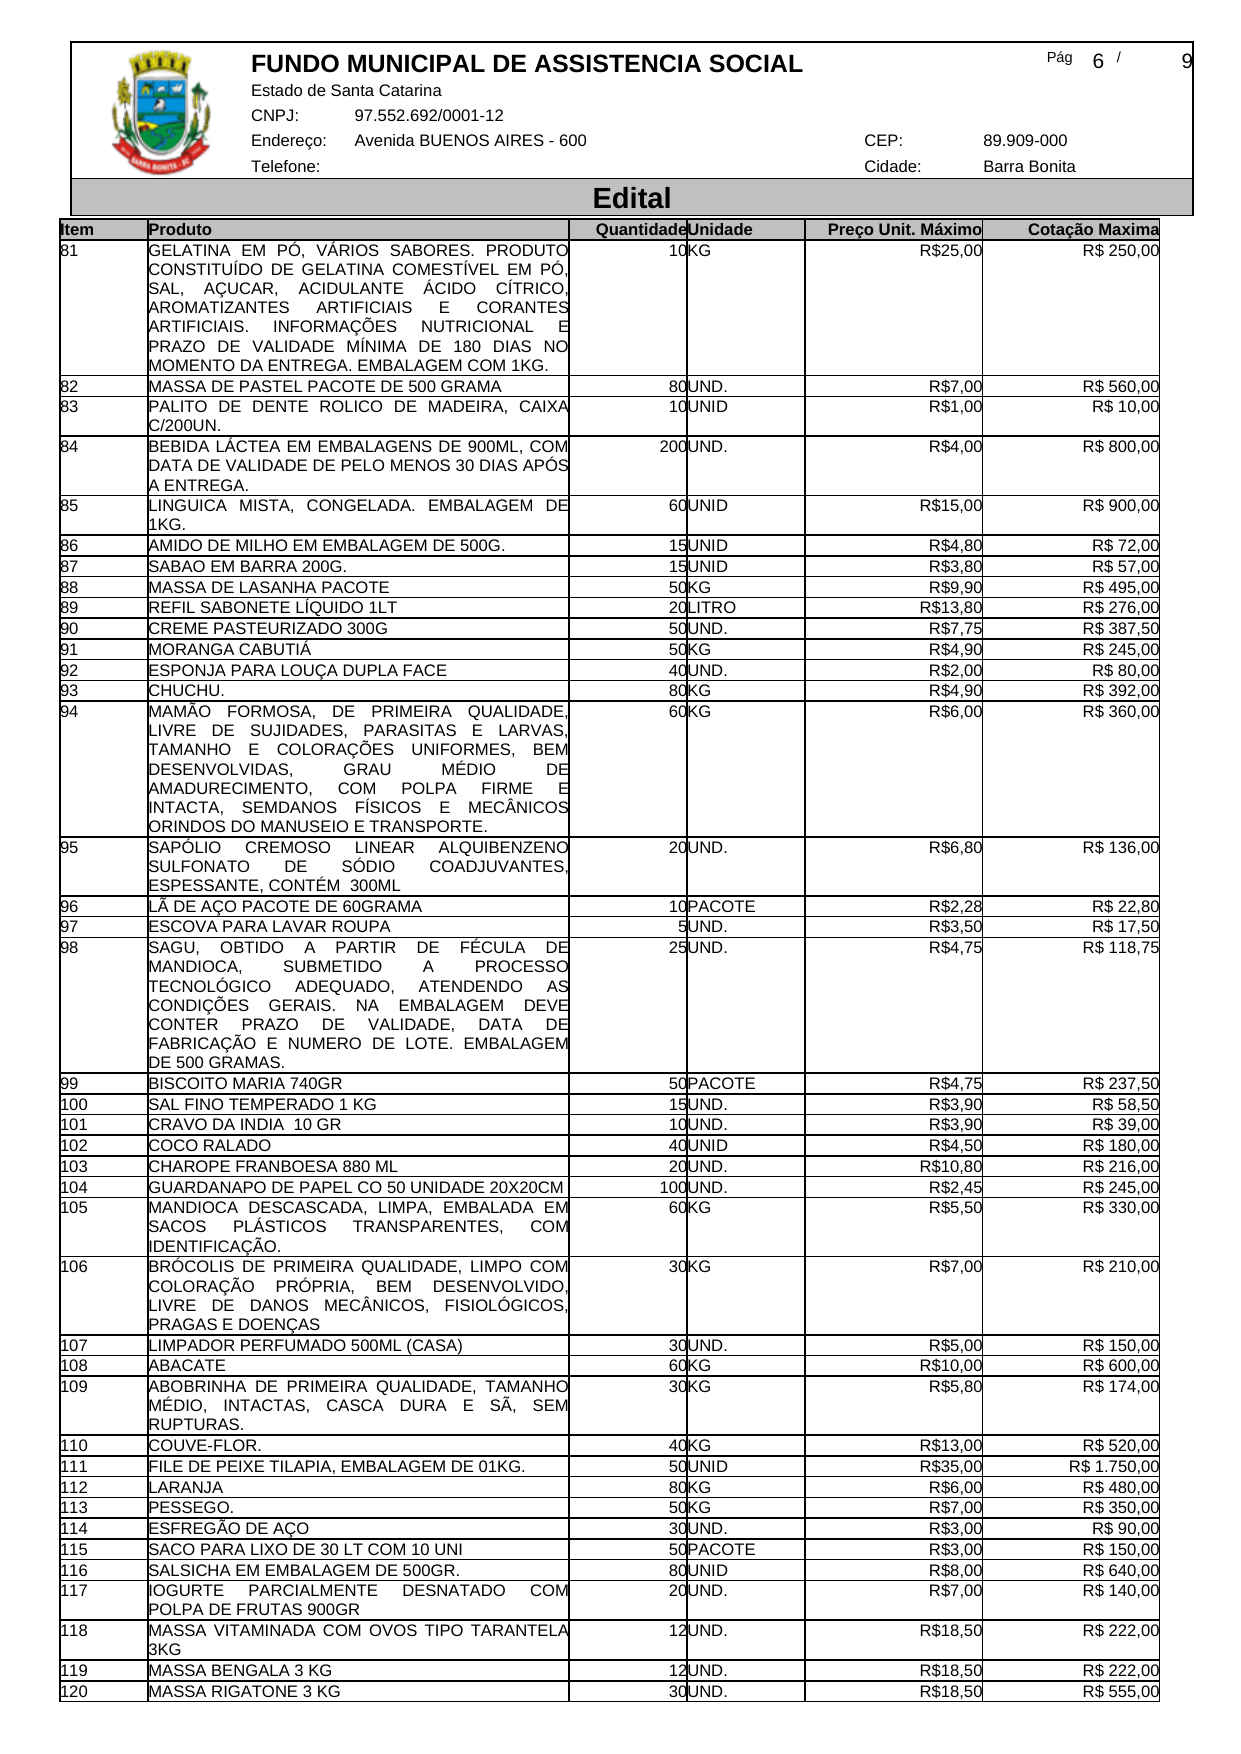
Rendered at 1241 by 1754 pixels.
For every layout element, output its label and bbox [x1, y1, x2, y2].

table_header [61, 619, 147, 638]
table_header [806, 1115, 982, 1134]
table_header [1152, 382, 1157, 391]
table_header [975, 1462, 980, 1471]
table_header [61, 397, 147, 435]
table_header [688, 1661, 804, 1680]
table_header [806, 1074, 982, 1093]
table_header [570, 1198, 686, 1256]
table_header [983, 1377, 1159, 1434]
table_header [983, 1136, 1159, 1155]
table_header [149, 1540, 568, 1559]
table_header [975, 442, 980, 451]
table_header [1152, 1483, 1157, 1492]
table_header [1152, 1666, 1157, 1675]
table_header [975, 1483, 980, 1492]
table_header [680, 1341, 685, 1350]
table_header [61, 1095, 147, 1114]
table_header [1152, 1341, 1157, 1350]
table_header [149, 917, 568, 937]
table_header [983, 496, 1159, 534]
table_header [806, 1498, 982, 1517]
table_header [975, 1382, 980, 1391]
table_header [680, 583, 685, 592]
table_header [149, 397, 568, 435]
table_header [975, 1503, 980, 1512]
table_header [975, 1586, 980, 1595]
table_header [149, 376, 568, 396]
table_header [806, 1621, 982, 1659]
table_header [806, 1095, 982, 1114]
table_header [149, 838, 568, 895]
table_header [1152, 1162, 1157, 1171]
table_header [61, 1198, 147, 1256]
table_header [983, 1177, 1159, 1197]
table_header [806, 1457, 982, 1476]
table_header [61, 1477, 147, 1497]
table_header [680, 1524, 685, 1533]
table_header [975, 1341, 980, 1350]
table_header [680, 843, 685, 852]
table_header [983, 598, 1159, 617]
table_header [688, 241, 804, 375]
table_header [149, 1498, 568, 1517]
table_header [975, 686, 980, 695]
table_header [688, 838, 804, 895]
table_header [570, 619, 686, 638]
table_header [680, 1586, 685, 1595]
table_header [149, 1436, 568, 1455]
table_header [983, 1661, 1159, 1680]
table_header [61, 660, 147, 680]
table_header [983, 1436, 1159, 1455]
table_header [806, 660, 982, 680]
table_header [570, 536, 686, 555]
table_header [680, 1141, 685, 1150]
table_header [688, 376, 804, 396]
table_header [680, 603, 685, 612]
table_header [983, 241, 1159, 375]
table_header [61, 557, 147, 576]
table_header [806, 536, 982, 555]
table_header [688, 1074, 804, 1093]
table_header [61, 666, 67, 675]
table_header [570, 397, 686, 435]
table_header [688, 1682, 804, 1701]
table_header [806, 376, 982, 396]
table_header [975, 1262, 980, 1271]
table_header [806, 1336, 982, 1355]
table_header [975, 645, 980, 654]
table_header [1152, 1545, 1157, 1554]
table_header [983, 1095, 1159, 1114]
table_header [688, 598, 804, 617]
table_header [149, 938, 568, 1072]
table_header [149, 1136, 568, 1155]
table_header [149, 496, 568, 534]
table_header [570, 1682, 686, 1701]
table_header [149, 1560, 568, 1580]
table_header [149, 702, 568, 836]
table_header [1152, 624, 1157, 633]
table_header [983, 660, 1159, 680]
table_header [680, 1462, 685, 1471]
table_header [688, 397, 804, 435]
table_header [570, 1095, 686, 1114]
table_header [983, 1477, 1159, 1497]
table_header [149, 437, 568, 495]
table_header [688, 640, 804, 659]
table_header [61, 681, 147, 700]
table_header [149, 681, 568, 700]
table_header [975, 1566, 980, 1575]
table_header [1152, 1566, 1157, 1575]
table_header [688, 619, 804, 638]
table_header [1152, 1183, 1157, 1192]
table_header [680, 1687, 685, 1696]
table_header [975, 501, 980, 510]
table_header [975, 1141, 980, 1150]
table_header [570, 1540, 686, 1559]
table_header [149, 1177, 568, 1197]
table_header [61, 376, 147, 396]
table_header [570, 838, 686, 895]
table_header [1152, 1626, 1157, 1635]
table_header [983, 938, 1159, 1072]
table_header [1152, 442, 1157, 451]
table_header [61, 640, 147, 659]
table_header [688, 897, 804, 916]
table_header [149, 598, 568, 617]
table_header [680, 1183, 685, 1192]
table_header [149, 536, 568, 555]
table_header [1152, 562, 1157, 571]
table_header [61, 437, 147, 495]
table_header [149, 1356, 568, 1375]
table_header [61, 1115, 147, 1134]
table_header [806, 917, 982, 937]
table_header [688, 1136, 804, 1155]
table_header [806, 1257, 982, 1334]
table_header [149, 1198, 568, 1256]
table_header [61, 1079, 67, 1088]
table_header [806, 640, 982, 659]
table_header [1152, 1141, 1157, 1150]
table_header [61, 1377, 147, 1434]
table_header [983, 1498, 1159, 1517]
table_header [806, 619, 982, 638]
table_header [806, 1436, 982, 1455]
table_header [688, 917, 804, 937]
table_header [1152, 1503, 1157, 1512]
table_header [1152, 1203, 1157, 1212]
table_header [1152, 645, 1157, 654]
table_header [570, 577, 686, 597]
table_header [570, 598, 686, 617]
table_header [680, 624, 685, 633]
table_header [806, 1177, 982, 1197]
table_header [570, 938, 686, 1072]
table_header [61, 897, 147, 916]
table_header [680, 1262, 685, 1271]
table_header [975, 1361, 980, 1370]
table_header [61, 1074, 147, 1093]
table_header [61, 241, 147, 375]
table_header [806, 1519, 982, 1538]
table_header [680, 1382, 685, 1391]
table_header [680, 645, 685, 654]
table_header [688, 1115, 804, 1134]
table_header [680, 1441, 685, 1450]
table_header [61, 1157, 147, 1176]
table_header [688, 1457, 804, 1476]
table_header [149, 1377, 568, 1434]
table_header [61, 1257, 147, 1334]
table_header [1152, 1079, 1157, 1088]
table_header [688, 1177, 804, 1197]
table_header [570, 1560, 686, 1580]
table_header [61, 1498, 147, 1517]
table_header [570, 1136, 686, 1155]
table_header [1152, 902, 1157, 911]
table_header [983, 619, 1159, 638]
table_header [149, 1115, 568, 1134]
table_header [680, 1120, 685, 1129]
table_header [61, 686, 67, 695]
table_header [680, 402, 685, 411]
table_header [61, 536, 147, 555]
table_header [806, 1356, 982, 1375]
table_header [975, 1441, 980, 1450]
table_header [149, 660, 568, 680]
table_header [61, 1457, 147, 1476]
table_header [1152, 1586, 1157, 1595]
table_header [983, 1198, 1159, 1256]
table_header [983, 1682, 1159, 1701]
table_header [61, 496, 147, 534]
table_header [680, 1545, 685, 1554]
table_header [570, 1498, 686, 1517]
table_header [149, 557, 568, 576]
table_header [570, 1115, 686, 1134]
table_header [688, 660, 804, 680]
table_header [680, 1361, 685, 1370]
table_header [688, 557, 804, 576]
table_header [570, 681, 686, 700]
table_header [1152, 666, 1157, 675]
table_header [983, 1581, 1159, 1619]
table_header [61, 1560, 147, 1580]
table_header [806, 1157, 982, 1176]
table_header [975, 402, 980, 411]
table_header [570, 1257, 686, 1334]
table_header [983, 1457, 1159, 1476]
table_header [1152, 1262, 1157, 1271]
table_header [983, 1621, 1159, 1659]
table_header [806, 577, 982, 597]
table_header [975, 603, 980, 612]
table_header [983, 1336, 1159, 1355]
table_header [975, 583, 980, 592]
table_header [975, 922, 980, 931]
table_header [61, 902, 67, 911]
table_header [975, 1120, 980, 1129]
table_header [570, 660, 686, 680]
table_header [1160, 218, 1181, 1702]
table_header [149, 1477, 568, 1497]
table_header [688, 681, 804, 700]
table_header [570, 1581, 686, 1619]
table_header [570, 437, 686, 495]
table_header [1152, 1100, 1157, 1109]
table_header [806, 838, 982, 895]
table_header [149, 1074, 568, 1093]
table_header [680, 501, 685, 510]
table_header [806, 938, 982, 1072]
table_header [61, 1356, 147, 1375]
table_header [570, 917, 686, 937]
table_header [1152, 843, 1157, 852]
table_header [680, 707, 685, 716]
table_header [680, 902, 685, 911]
table_header [806, 598, 982, 617]
table_header [806, 1581, 982, 1619]
table_header [806, 1661, 982, 1680]
table_header [61, 1682, 147, 1701]
table_header [680, 1566, 685, 1575]
table_header [1152, 402, 1157, 411]
table_header [570, 241, 686, 375]
table_header [983, 917, 1159, 937]
table_header [983, 1257, 1159, 1334]
table_header [806, 437, 982, 495]
table_header [1152, 583, 1157, 592]
table_header [983, 1157, 1159, 1176]
table_header [61, 1621, 147, 1659]
table_header [149, 1157, 568, 1176]
table_header [570, 897, 686, 916]
table_header [688, 1157, 804, 1176]
table_header [61, 624, 67, 633]
table_header [975, 1545, 980, 1554]
table_header [570, 1457, 686, 1476]
table_header [983, 577, 1159, 597]
table_header [983, 640, 1159, 659]
table_header [149, 1457, 568, 1476]
table_header [570, 1074, 686, 1093]
table_header [975, 382, 980, 391]
table_header [688, 1095, 804, 1114]
table_header [61, 1540, 147, 1559]
table_header [975, 1666, 980, 1675]
table_header [806, 1198, 982, 1256]
table_header [1152, 1361, 1157, 1370]
table_header [61, 1136, 147, 1155]
table_header [680, 1483, 685, 1492]
table_header [680, 246, 685, 255]
table_header [61, 943, 67, 952]
table_header [806, 1540, 982, 1559]
table_header [975, 1162, 980, 1171]
table_header [149, 640, 568, 659]
table_header [975, 843, 980, 852]
table_header [975, 1626, 980, 1635]
table_header [149, 577, 568, 597]
table_header [983, 1560, 1159, 1580]
table_header [61, 838, 147, 895]
table_header [149, 1519, 568, 1538]
table_header [806, 1682, 982, 1701]
table_header [149, 565, 157, 571]
table_header [806, 1477, 982, 1497]
table_header [570, 1477, 686, 1497]
table_header [570, 1661, 686, 1680]
table_header [806, 397, 982, 435]
table_header [1152, 541, 1157, 550]
table_header [570, 1377, 686, 1434]
table_header [680, 382, 685, 391]
table_header [983, 376, 1159, 396]
table_header [61, 917, 147, 937]
table_header [1152, 1524, 1157, 1533]
table_header [975, 1203, 980, 1212]
table_header [983, 681, 1159, 700]
table_header [688, 1356, 804, 1375]
table_header [1152, 1462, 1157, 1471]
table_header [61, 1177, 147, 1197]
table_header [149, 1621, 568, 1659]
table_header [688, 1257, 804, 1334]
table_header [983, 897, 1159, 916]
table_header [149, 1336, 568, 1355]
table_header [975, 1524, 980, 1533]
table_header [570, 702, 686, 836]
table_header [680, 1162, 685, 1171]
table_header [61, 922, 67, 931]
table_header [975, 666, 980, 675]
table_header [806, 1136, 982, 1155]
table_header [688, 1436, 804, 1455]
table_header [1152, 1441, 1157, 1450]
table_header [570, 640, 686, 659]
table_header [680, 686, 685, 695]
picture [111, 49, 211, 178]
table_header [680, 442, 685, 451]
table_header [149, 241, 568, 375]
table_header [570, 376, 686, 396]
table_header [149, 1257, 568, 1334]
table_header [149, 1581, 568, 1619]
table_header [688, 496, 804, 534]
table_header [570, 1519, 686, 1538]
table_header [61, 1661, 147, 1680]
table_header [983, 702, 1159, 836]
table_header [149, 1682, 568, 1701]
table_header [806, 241, 982, 375]
table_header [975, 541, 980, 550]
table_header [1152, 1382, 1157, 1391]
table_header [806, 702, 982, 836]
table_header [570, 496, 686, 534]
table_header [688, 437, 804, 495]
table_header [975, 1687, 980, 1696]
table_header [149, 1661, 568, 1680]
table_header [61, 645, 67, 654]
table_header [806, 496, 982, 534]
table_header [806, 681, 982, 700]
table_header [688, 1519, 804, 1538]
table_header [975, 562, 980, 571]
table_header [61, 1581, 147, 1619]
table_header [680, 1203, 685, 1212]
table_header [61, 1519, 147, 1538]
table_header [680, 666, 685, 675]
table_header [149, 1095, 568, 1114]
table_header [1152, 686, 1157, 695]
table_header [680, 1503, 685, 1512]
table_header [1152, 603, 1157, 612]
table_header [983, 1074, 1159, 1093]
table_header [570, 1336, 686, 1355]
table_header [61, 1336, 147, 1355]
table_header [688, 577, 804, 597]
table_header [983, 536, 1159, 555]
table_header [570, 1621, 686, 1659]
table_header [149, 1103, 157, 1109]
table_header [149, 619, 568, 638]
table_header [806, 897, 982, 916]
table_header [688, 1560, 804, 1580]
table_header [688, 1540, 804, 1559]
table_header [61, 598, 147, 617]
table_header [983, 397, 1159, 435]
table_header [806, 1377, 982, 1434]
table_header [570, 1436, 686, 1455]
table_header [61, 938, 147, 1072]
table_header [61, 702, 147, 836]
table_header [570, 1157, 686, 1176]
table_header [975, 1100, 980, 1109]
table_header [570, 1356, 686, 1375]
table_header [1152, 1687, 1157, 1696]
table_header [983, 1519, 1159, 1538]
table_header [983, 1356, 1159, 1375]
table_header [61, 707, 67, 716]
table_header [61, 1436, 147, 1455]
table_header [570, 1177, 686, 1197]
table_header [688, 1336, 804, 1355]
table_header [806, 1560, 982, 1580]
table_header [688, 938, 804, 1072]
table_header [688, 1621, 804, 1659]
table_header [1152, 501, 1157, 510]
table_header [149, 1548, 157, 1554]
table_header [983, 557, 1159, 576]
table_header [1152, 1120, 1157, 1129]
table_header [688, 1377, 804, 1434]
table_header [688, 702, 804, 836]
table_header [983, 437, 1159, 495]
table_header [680, 1079, 685, 1088]
table_header [570, 557, 686, 576]
table_header [149, 897, 568, 916]
table_header [688, 1477, 804, 1497]
table_header [983, 1115, 1159, 1134]
table_header [688, 1198, 804, 1256]
table_header [1152, 922, 1157, 931]
table_header [806, 557, 982, 576]
table_header [688, 1498, 804, 1517]
table_header [61, 577, 147, 597]
table_header [688, 536, 804, 555]
table_header [983, 838, 1159, 895]
table_header [688, 1581, 804, 1619]
table_header [61, 843, 67, 852]
table_header [983, 1540, 1159, 1559]
table_header [149, 1569, 157, 1575]
